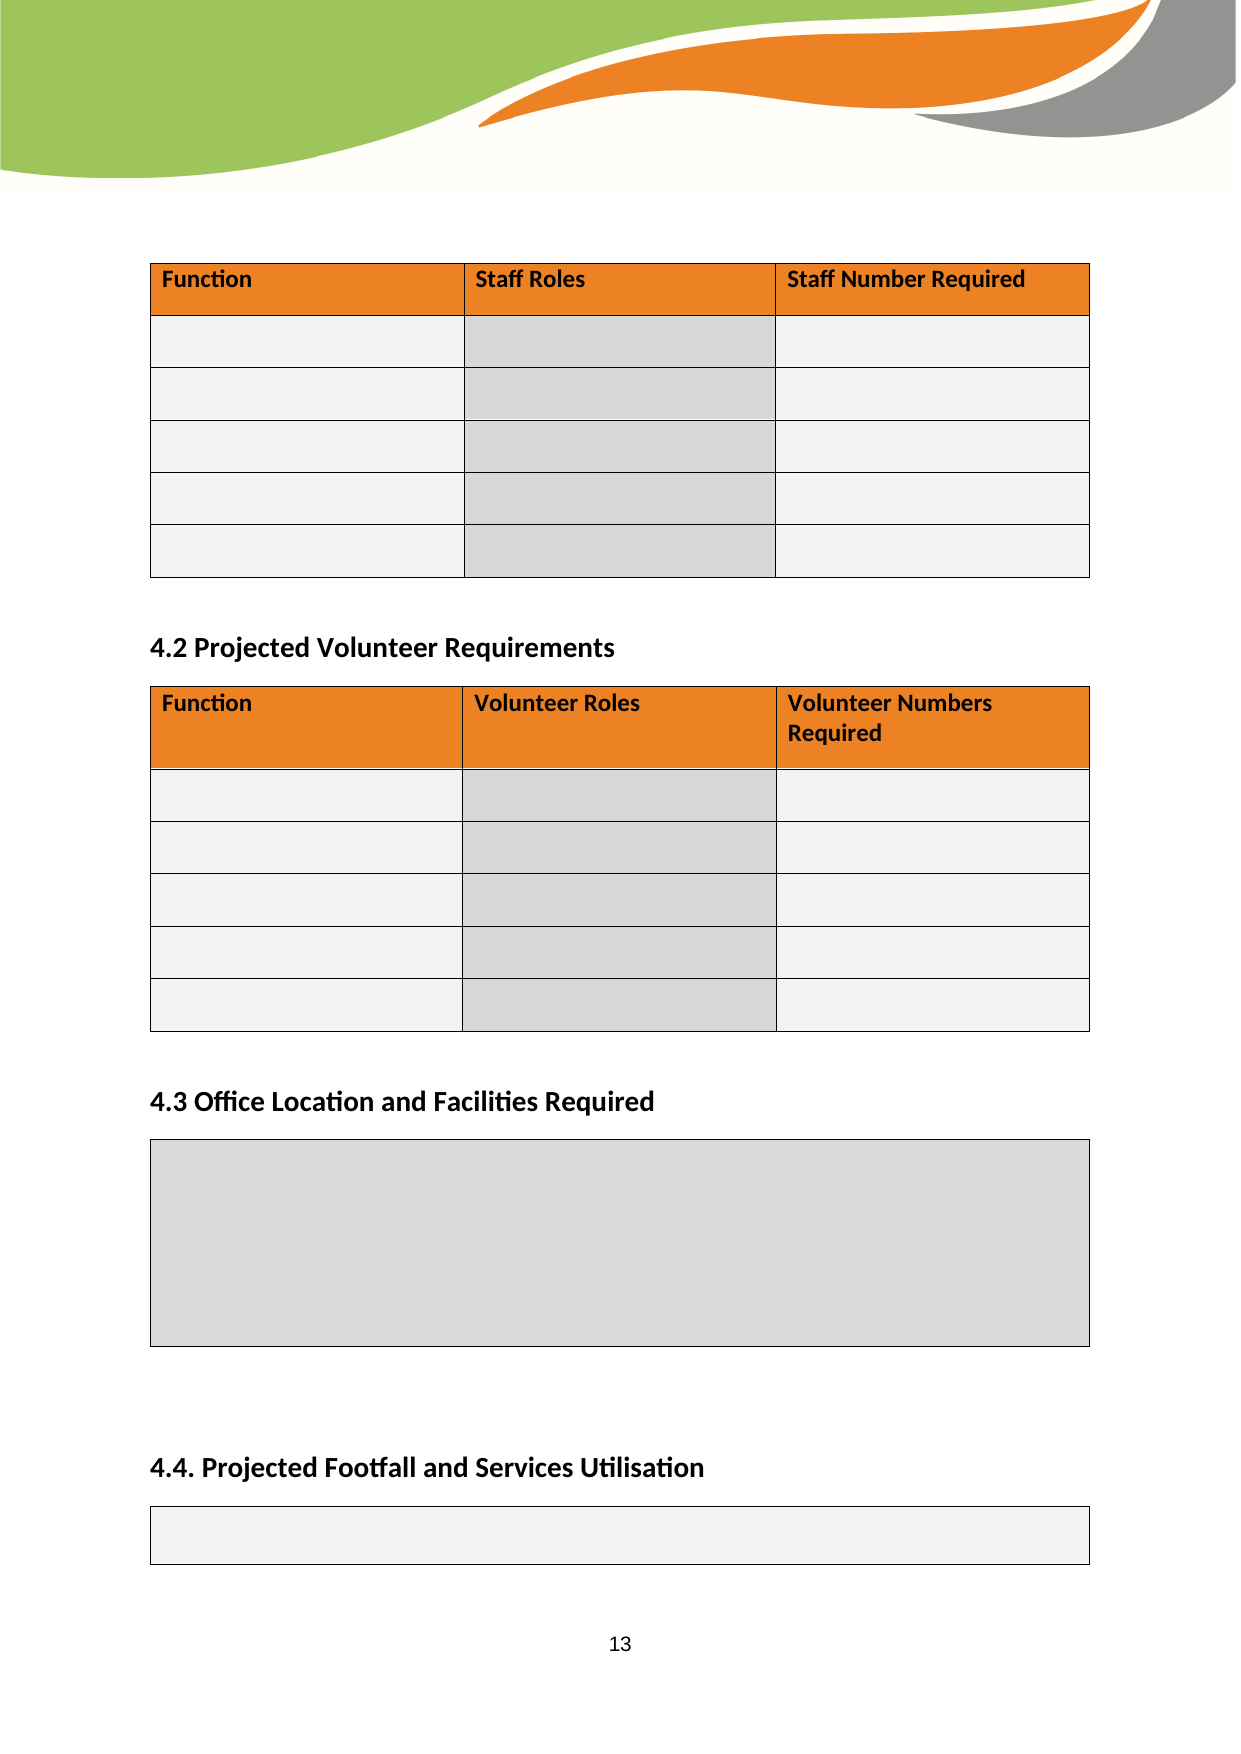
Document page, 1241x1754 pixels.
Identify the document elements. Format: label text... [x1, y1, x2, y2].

table_header Volunteer Numbers Required [777, 687, 1089, 768]
table_cell [151, 316, 464, 367]
table_cell [465, 368, 775, 419]
table_cell [151, 979, 462, 1031]
table_cell [465, 525, 775, 577]
table_header Function [151, 687, 462, 768]
table_cell [776, 473, 1089, 524]
table_cell [151, 874, 462, 926]
picture [0, 0, 1236, 194]
table_cell [777, 927, 1089, 978]
table_cell [463, 822, 776, 873]
table_cell [151, 525, 464, 577]
table_cell [776, 525, 1089, 577]
table_cell [777, 770, 1089, 821]
table_cell [151, 368, 464, 419]
table_cell [777, 979, 1089, 1031]
table_cell [151, 473, 464, 524]
text 4.4. Projected Footfall and Services Utilisation [150, 1449, 1090, 1485]
table_header Function [151, 264, 464, 315]
table_cell [465, 421, 775, 472]
table_cell [463, 979, 776, 1031]
table_cell [465, 473, 775, 524]
table_cell [776, 368, 1089, 419]
table_cell [463, 927, 776, 978]
table_header [151, 1140, 1089, 1346]
table_cell [777, 822, 1089, 873]
table_cell [776, 316, 1089, 367]
text 4.2 Projected Volunteer Requirements [150, 629, 1090, 665]
table_cell [463, 874, 776, 926]
table_cell [465, 316, 775, 367]
table_header Staff Roles [465, 264, 775, 315]
table_cell [777, 874, 1089, 926]
table_cell [463, 770, 776, 821]
table_cell [151, 421, 464, 472]
table_cell [151, 822, 462, 873]
text 4.3 Office Location and Facilities Required [150, 1083, 1090, 1118]
table_cell [776, 421, 1089, 472]
table_header [151, 1507, 1089, 1563]
table_header Volunteer Roles [463, 687, 776, 768]
table_cell [151, 770, 462, 821]
table_cell [151, 927, 462, 978]
table_header Staff Number Required [776, 264, 1089, 315]
